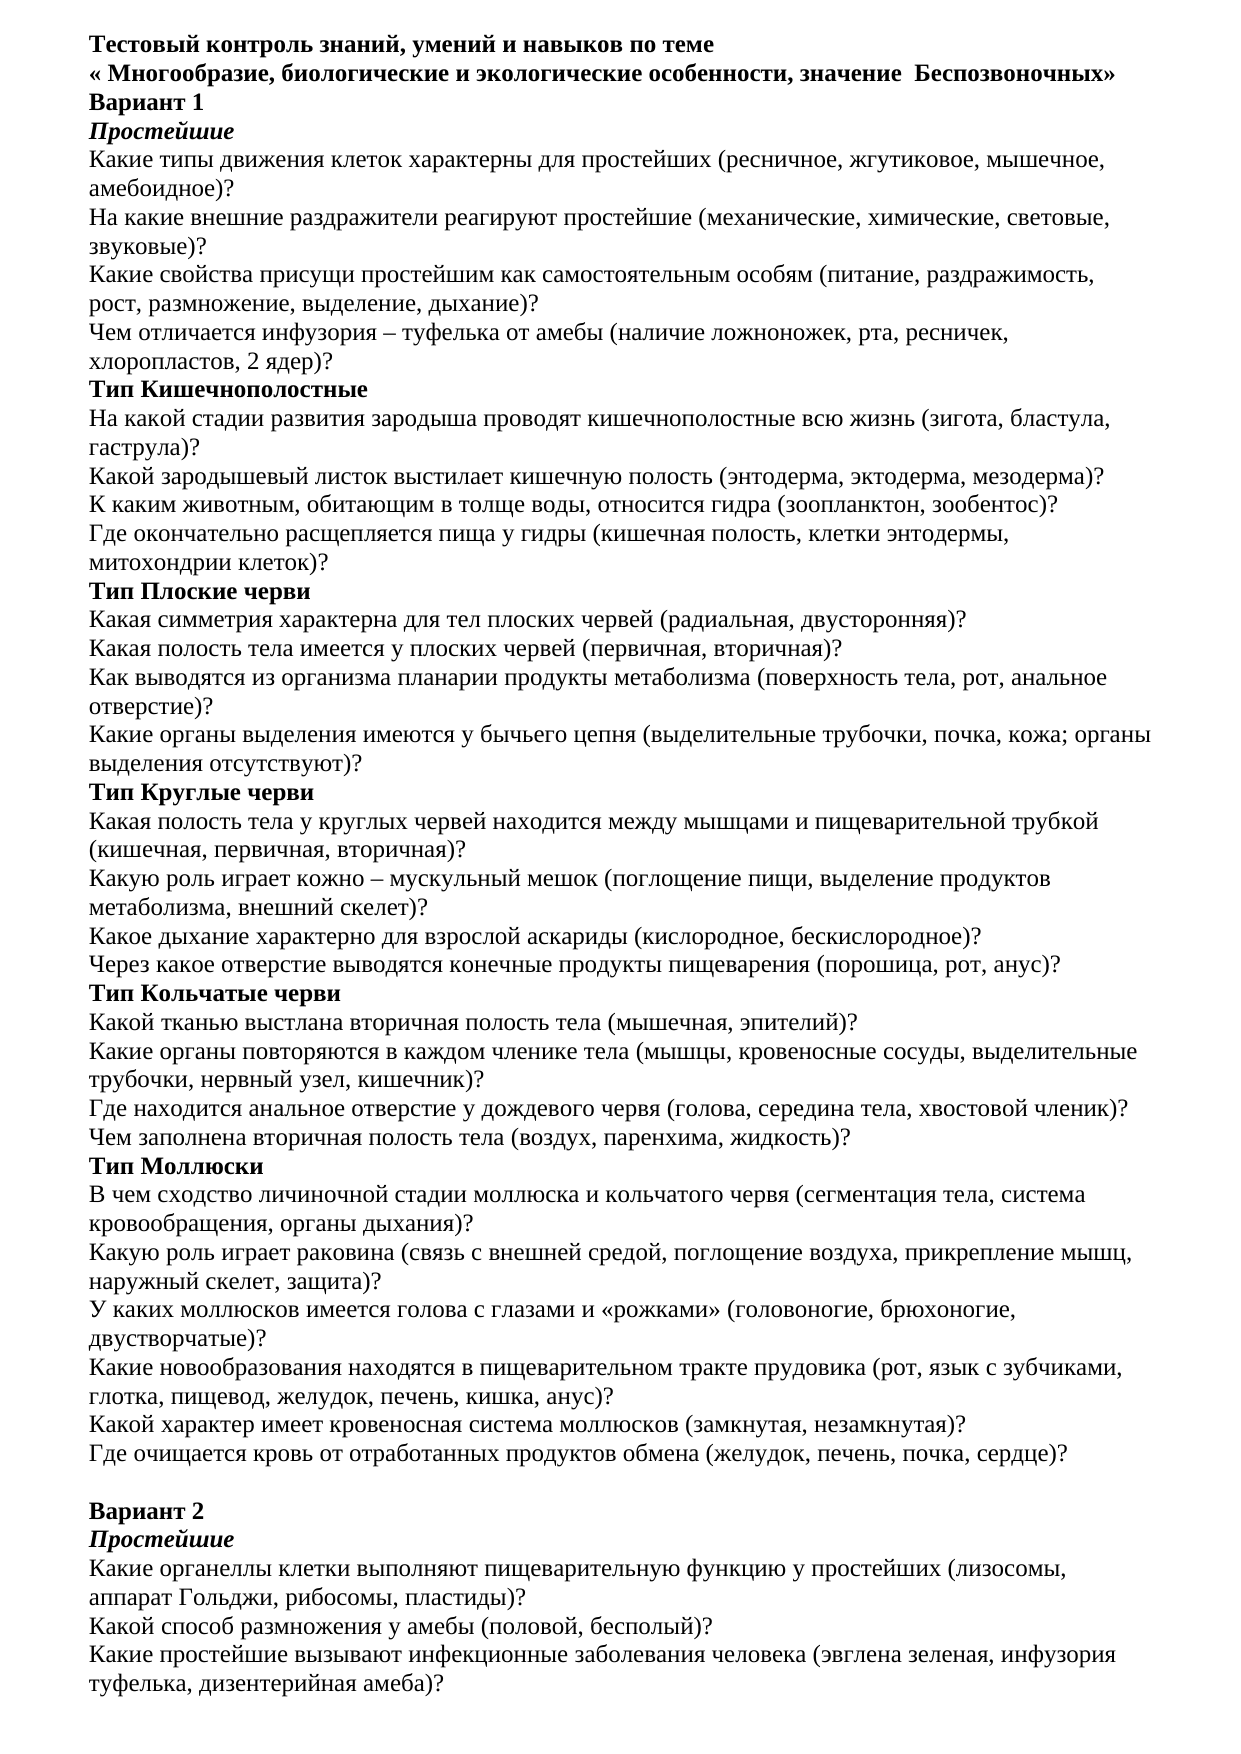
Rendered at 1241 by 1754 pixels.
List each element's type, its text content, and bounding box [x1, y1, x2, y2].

text Где находится анальное отверстие у дождевого червя (голова, середина тела, хвостовой членик)? [89, 1093, 1152, 1122]
text « Многообразие, биологические и экологические особенности, значение Беспозвоночных» [89, 58, 1152, 87]
text Какой способ размножения у амебы (половой, бесполый)? [89, 1611, 1152, 1639]
text Какое дыхание характерно для взрослой аскариды (кислородное, бескислородное)? [89, 921, 1152, 949]
text Какую роль играет кожно – мускульный мешок (поглощение пищи, выделение продуктов метаболизма, внешний скелет)? [89, 863, 1152, 921]
text Где очищается кровь от отработанных продуктов обмена (желудок, печень, почка, сердце)? [89, 1438, 1152, 1467]
text Какая полость тела имеется у плоских червей (первичная, вторичная)? [89, 633, 1152, 662]
text Какой тканью выстлана вторичная полость тела (мышечная, эпителий)? [89, 1007, 1152, 1036]
text Вариант 2 [89, 1496, 1152, 1524]
text На какой стадии развития зародыша проводят кишечнополостные всю жизнь (зигота, бластула, гаструла)? [89, 403, 1152, 461]
text Какая симметрия характерна для тел плоских червей (радиальная, двусторонняя)? [89, 604, 1152, 633]
text К каким животным, обитающим в толще воды, относится гидра (зоопланктон, зообентос)? [89, 489, 1152, 518]
text Тип Плоские черви [89, 576, 1152, 604]
text Какая полость тела у круглых червей находится между мышцами и пищеварительной трубкой (кишечная, первичная, вторичная)? [89, 806, 1152, 863]
text Через какое отверстие выводятся конечные продукты пищеварения (порошица, рот, анус)? [89, 949, 1152, 978]
text На какие внешние раздражители реагируют простейшие (механические, химические, световые, звуковые)? [89, 202, 1152, 259]
text Какой характер имеет кровеносная система моллюсков (замкнутая, незамкнутая)? [89, 1409, 1152, 1438]
text Чем заполнена вторичная полость тела (воздух, паренхима, жидкость)? [89, 1122, 1152, 1151]
text Где окончательно расщепляется пища у гидры (кишечная полость, клетки энтодермы, митохондрии клеток)? [89, 518, 1152, 576]
text Тип Кольчатые черви [89, 978, 1152, 1007]
text Как выводятся из организма планарии продукты метаболизма (поверхность тела, рот, анальное отверстие)? [89, 662, 1152, 719]
text Какой зародышевый листок выстилает кишечную полость (энтодерма, эктодерма, мезодерма)? [89, 461, 1152, 489]
text Какие простейшие вызывают инфекционные заболевания человека (эвглена зеленая, инфузория туфелька, дизентерийная амеба)? [89, 1639, 1152, 1697]
text Тип Круглые черви [89, 777, 1152, 806]
text Тип Моллюски [89, 1151, 1152, 1179]
text Простейшие [89, 1524, 1152, 1553]
text Какие органы повторяются в каждом членике тела (мышцы, кровеносные сосуды, выделительные трубочки, нервный узел, кишечник)? [89, 1036, 1152, 1093]
text У каких моллюсков имеется голова с глазами и «рожками» (головоногие, брюхоногие, двустворчатые)? [89, 1294, 1152, 1352]
text В чем сходство личиночной стадии моллюска и кольчатого червя (сегментация тела, система кровообращения, органы дыхания)? [89, 1179, 1152, 1237]
text Чем отличается инфузория – туфелька от амебы (наличие ложноножек, рта, ресничек, хлоропластов, 2 ядер)? [89, 317, 1152, 374]
text Тип Кишечнополостные [89, 374, 1152, 403]
text Какие свойства присущи простейшим как самостоятельным особям (питание, раздражимость, рост, размножение, выделение, дыхание)? [89, 259, 1152, 317]
text Тестовый контроль знаний, умений и навыков по теме [89, 29, 1152, 58]
text Какие новообразования находятся в пищеварительном тракте прудовика (рот, язык с зубчиками, глотка, пищевод, желудок, печень, кишка, анус)? [89, 1352, 1152, 1409]
text Какие типы движения клеток характерны для простейших (ресничное, жгутиковое, мышечное, амебоидное)? [89, 144, 1152, 202]
text Вариант 1 [89, 87, 1152, 116]
text Какие органы выделения имеются у бычьего цепня (выделительные трубочки, почка, кожа; органы выделения отсутствуют)? [89, 719, 1152, 777]
text Простейшие [89, 116, 1152, 144]
text Какую роль играет раковина (связь с внешней средой, поглощение воздуха, прикрепление мышц, наружный скелет, защита)? [89, 1237, 1152, 1294]
text Какие органеллы клетки выполняют пищеварительную функцию у простейших (лизосомы, аппарат Гольджи, рибосомы, пластиды)? [89, 1553, 1152, 1611]
